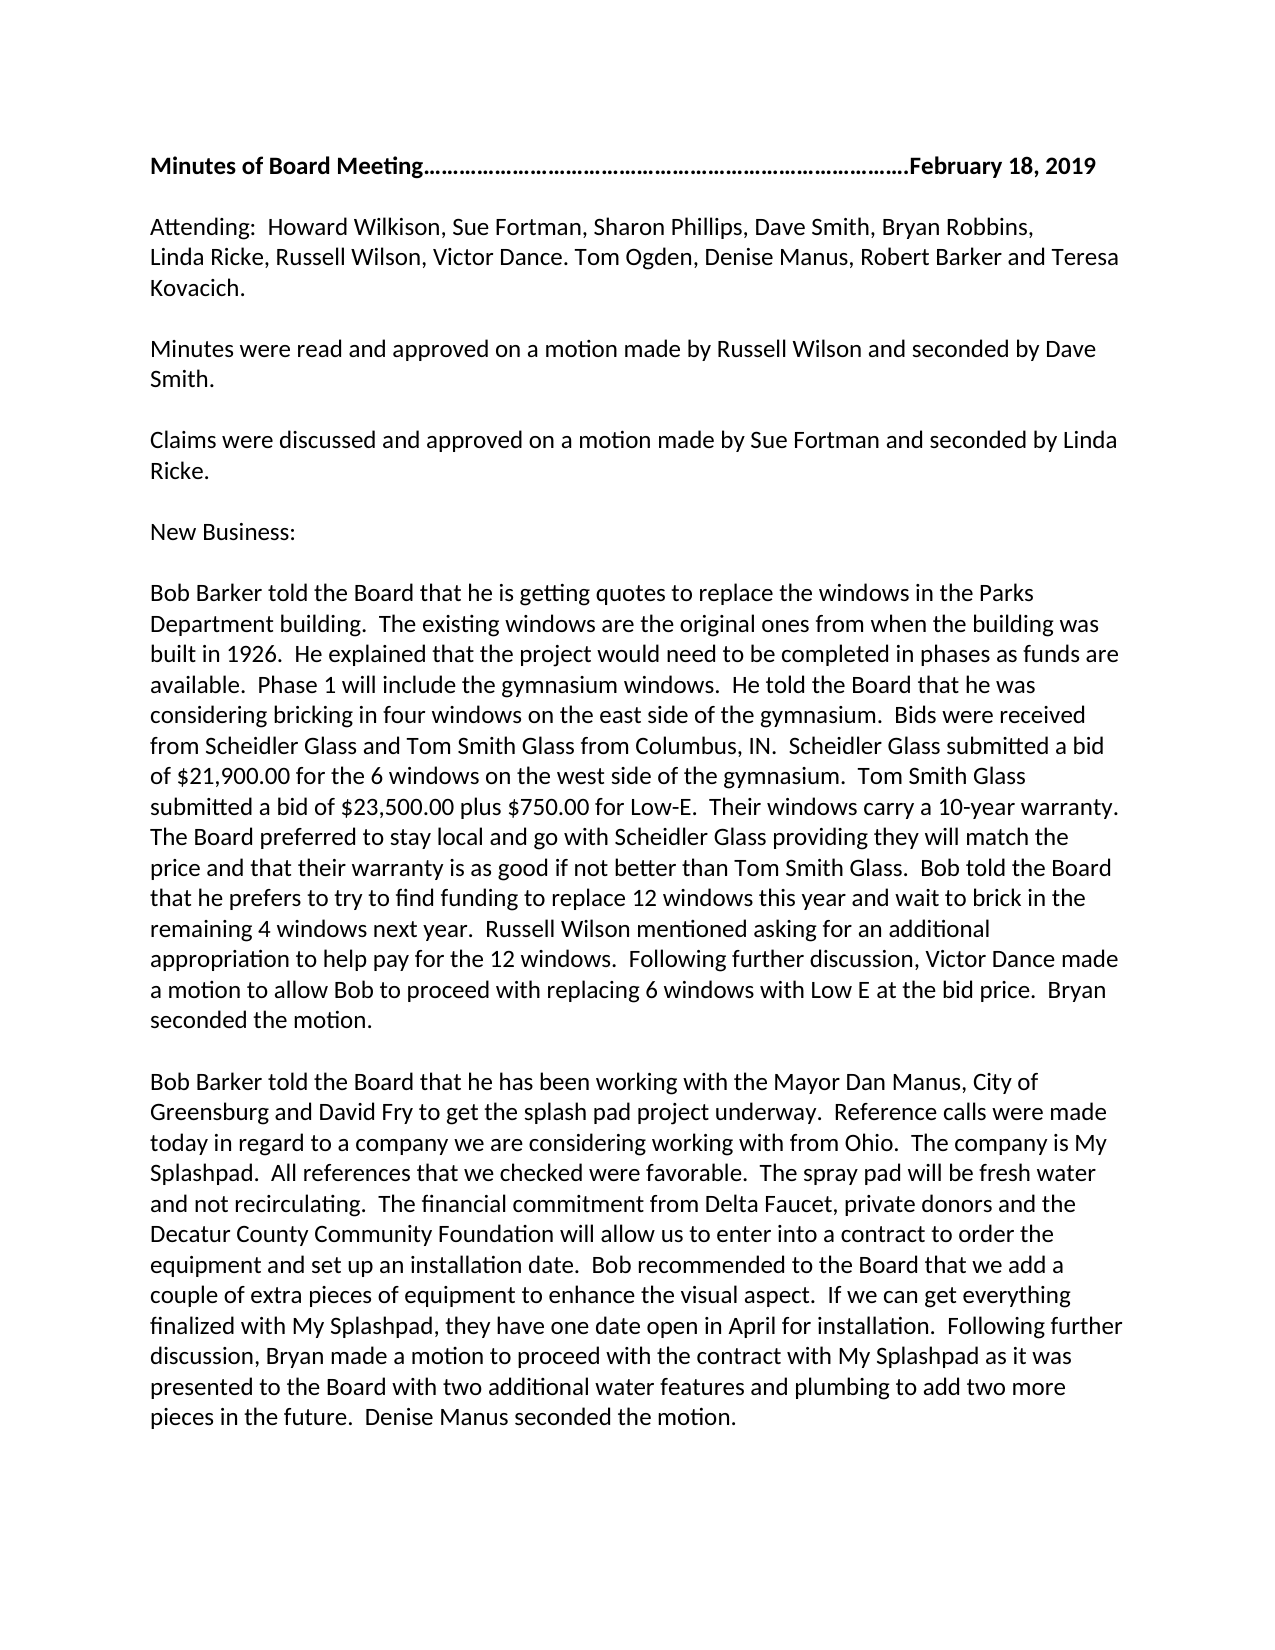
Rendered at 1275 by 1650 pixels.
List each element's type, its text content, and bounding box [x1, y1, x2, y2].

text Minutes of Board Meeting……………………………………………………………………….February 18, 2019 [150, 150, 1125, 181]
text Linda Ricke, Russell Wilson, Victor Dance. Tom Ogden, Denise Manus, Robert Barker and Teresa Kovacich. [150, 242, 1125, 303]
text Minutes were read and approved on a motion made by Russell Wilson and seconded by Dave Smith. [150, 333, 1125, 394]
text Bob Barker told the Board that he is getting quotes to replace the windows in the Parks Department building. The existing windows are the original ones from when the building was built in 1926. He explained that the project would need to be completed in phases as funds are available. Phase 1 will include the gymnasium windows. He told the Board that he was considering bricking in four windows on the east side of the gymnasium. Bids were received from Scheidler Glass and Tom Smith Glass from Columbus, IN. Scheidler Glass submitted a bid of $21,900.00 for the 6 windows on the west side of the gymnasium. Tom Smith Glass submitted a bid of $23,500.00 plus $750.00 for Low-E. Their windows carry a 10-year warranty. The Board preferred to stay local and go with Scheidler Glass providing they will match the price and that their warranty is as good if not better than Tom Smith Glass. Bob told the Board that he prefers to try to find funding to replace 12 windows this year and wait to brick in the remaining 4 windows next year. Russell Wilson mentioned asking for an additional appropriation to help pay for the 12 windows. Following further discussion, Victor Dance made a motion to allow Bob to proceed with replacing 6 windows with Low E at the bid price. Bryan seconded the motion. [150, 577, 1125, 1035]
text Bob Barker told the Board that he has been working with the Mayor Dan Manus, City of Greensburg and David Fry to get the splash pad project underway. Reference calls were made today in regard to a company we are considering working with from Ohio. The company is My Splashpad. All references that we checked were favorable. The spray pad will be fresh water and not recirculating. The financial commitment from Delta Faucet, private donors and the Decatur County Community Foundation will allow us to enter into a contract to order the equipment and set up an installation date. Bob recommended to the Board that we add a couple of extra pieces of equipment to enhance the visual aspect. If we can get everything finalized with My Splashpad, they have one date open in April for installation. Following further discussion, Bryan made a motion to proceed with the contract with My Splashpad as it was presented to the Board with two additional water features and plumbing to add two more pieces in the future. Denise Manus seconded the motion. [150, 1066, 1125, 1432]
text Attending: Howard Wilkison, Sue Fortman, Sharon Phillips, Dave Smith, Bryan Robbins, [150, 211, 1125, 242]
text Claims were discussed and approved on a motion made by Sue Fortman and seconded by Linda Ricke. [150, 425, 1125, 486]
text New Business: [150, 516, 1125, 547]
